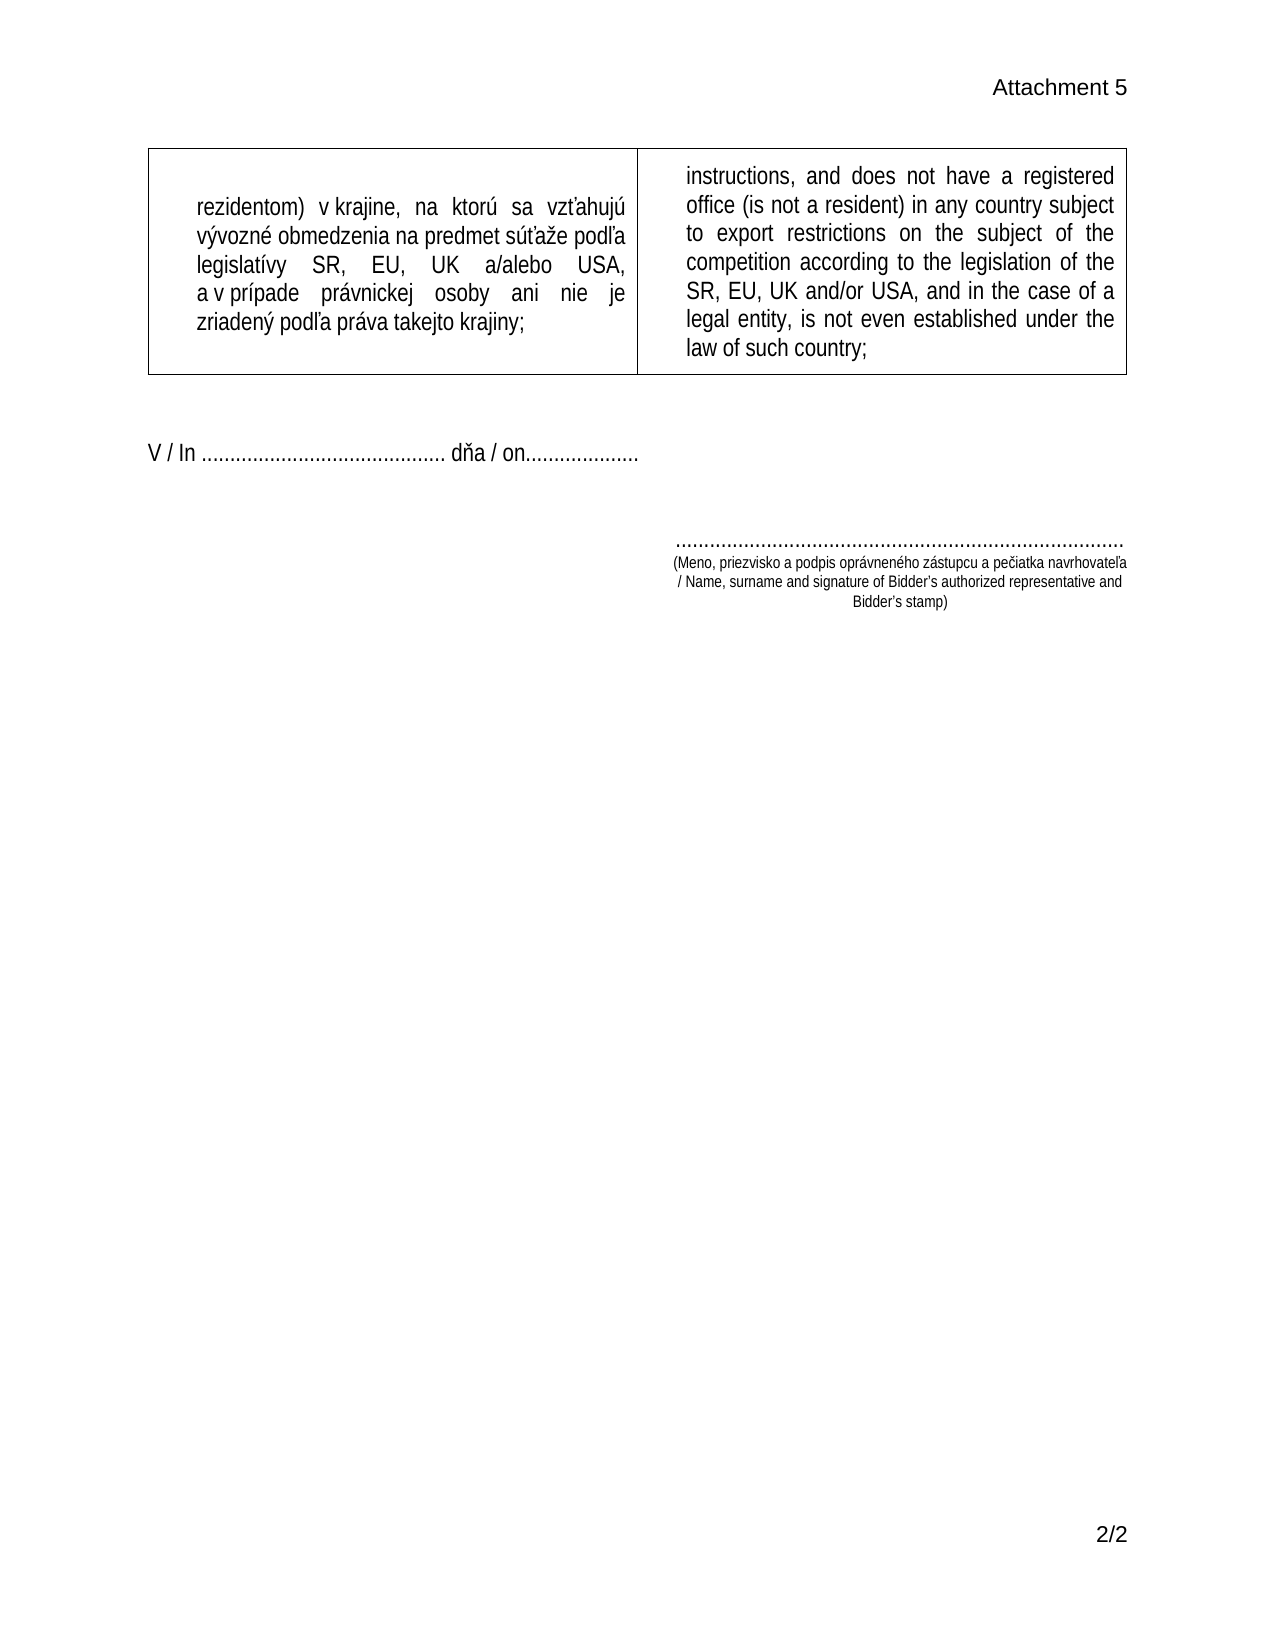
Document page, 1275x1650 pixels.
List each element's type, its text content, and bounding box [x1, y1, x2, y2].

text V / In ........................................... dňa / on.................... [148, 438, 1127, 467]
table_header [638, 149, 1126, 374]
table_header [149, 149, 637, 374]
text (Meno, priezvisko a podpis oprávneného zástupcu a pečiatka navrhovateľa / Name, surname and signature of Bidder’s authorized representative and Bidder’s stamp) [673, 553, 1127, 611]
text ............................................................................... [673, 524, 1127, 553]
